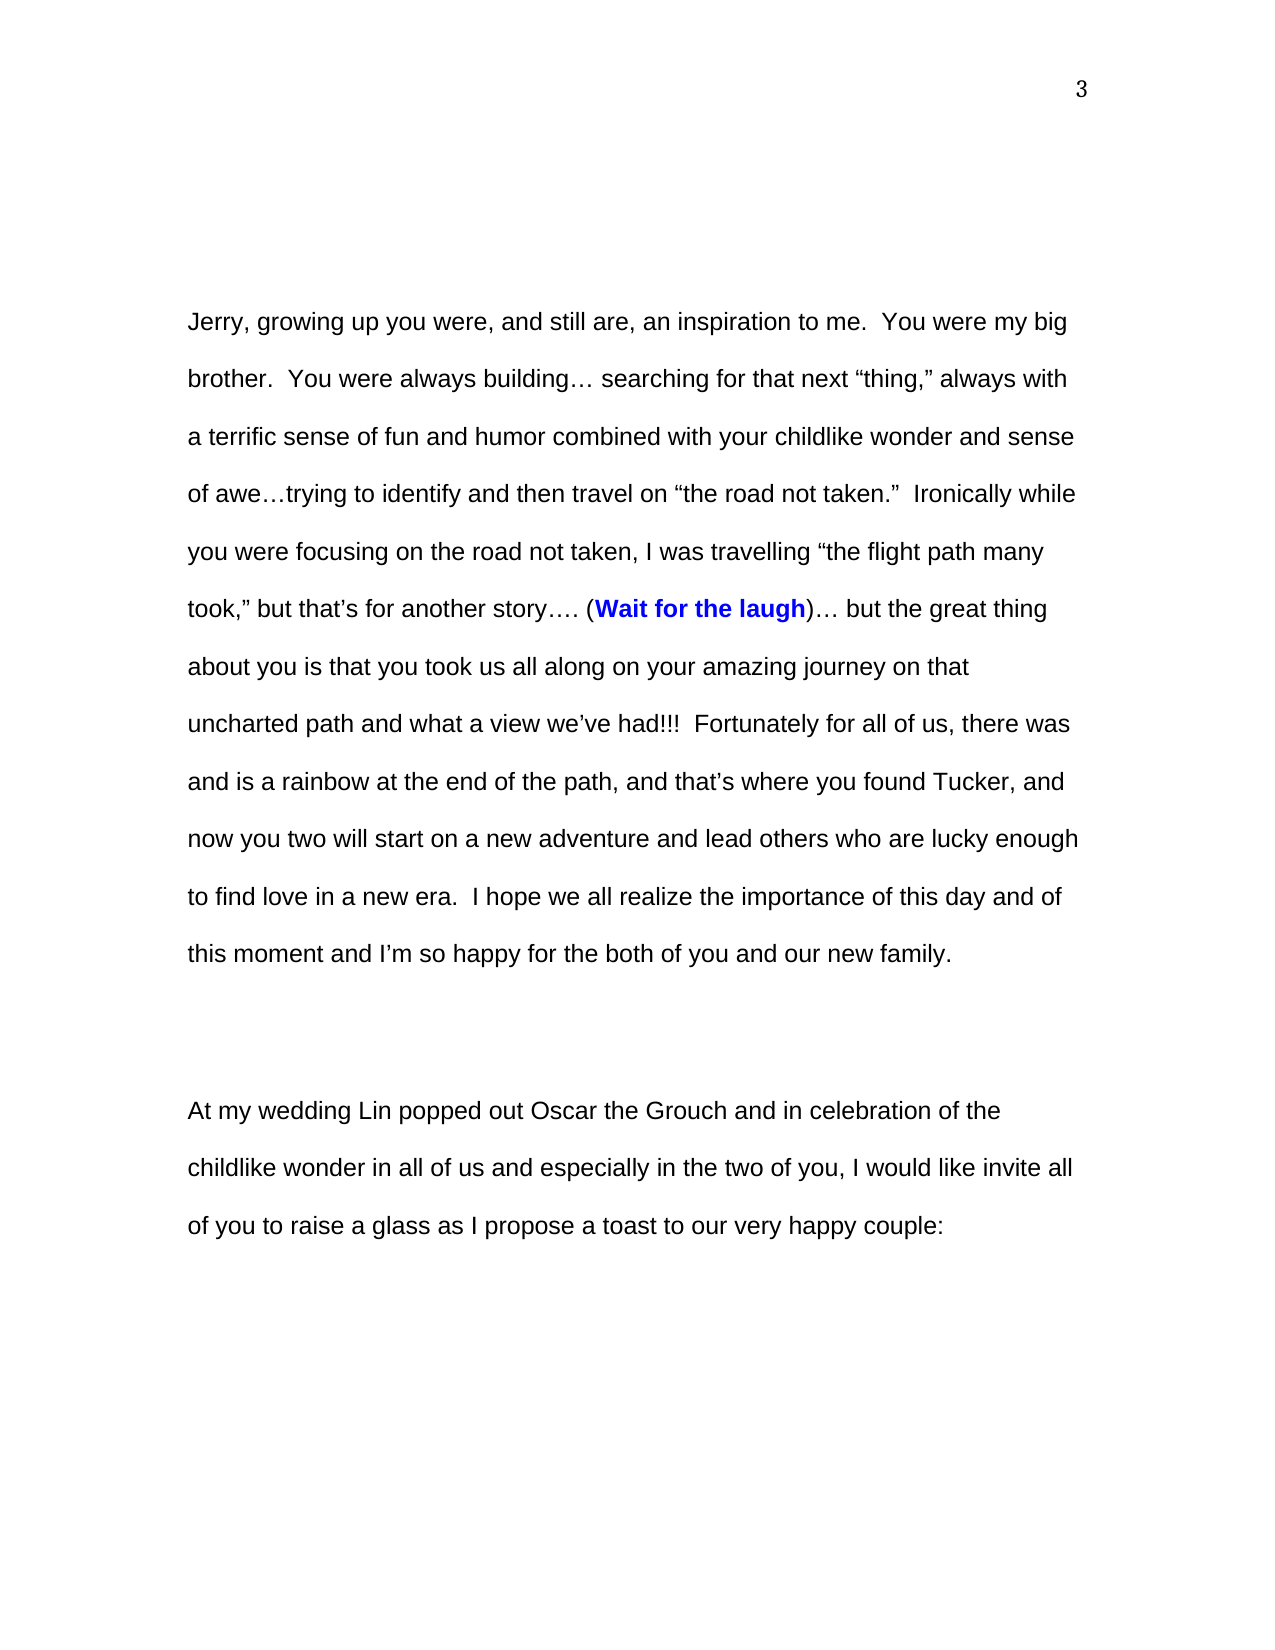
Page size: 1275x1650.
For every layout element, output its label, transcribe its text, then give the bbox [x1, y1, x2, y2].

text At my wedding Lin popped out Oscar the Grouch and in celebration of the childlike wonder in all of us and especially in the two of you, I would like invite all of you to raise a glass as I propose a toast to our very happy couple: [187, 1096, 1087, 1239]
text Jerry, growing up you were, and still are, an inspiration to me. You were my big brother. You were always building… searching for that next “thing,” always with a terrific sense of fun and humor combined with your childlike wonder and sense of awe…trying to identify and then travel on “the road not taken.” Ironically while you were focusing on the road not taken, I was travelling “the flight path many took,” but that’s for another story…. (Wait for the laugh)… but the great thing about you is that you took us all along on your amazing journey on that uncharted path and what a view we’ve had!!! Fortunately for all of us, there was and is a rainbow at the end of the path, and that’s where you found Tucker, and now you two will start on a new adventure and lead others who are lucky enough to find love in a new era. I hope we all realize the importance of this day and of this moment and I’m so happy for the both of you and our new family. [187, 307, 1087, 968]
